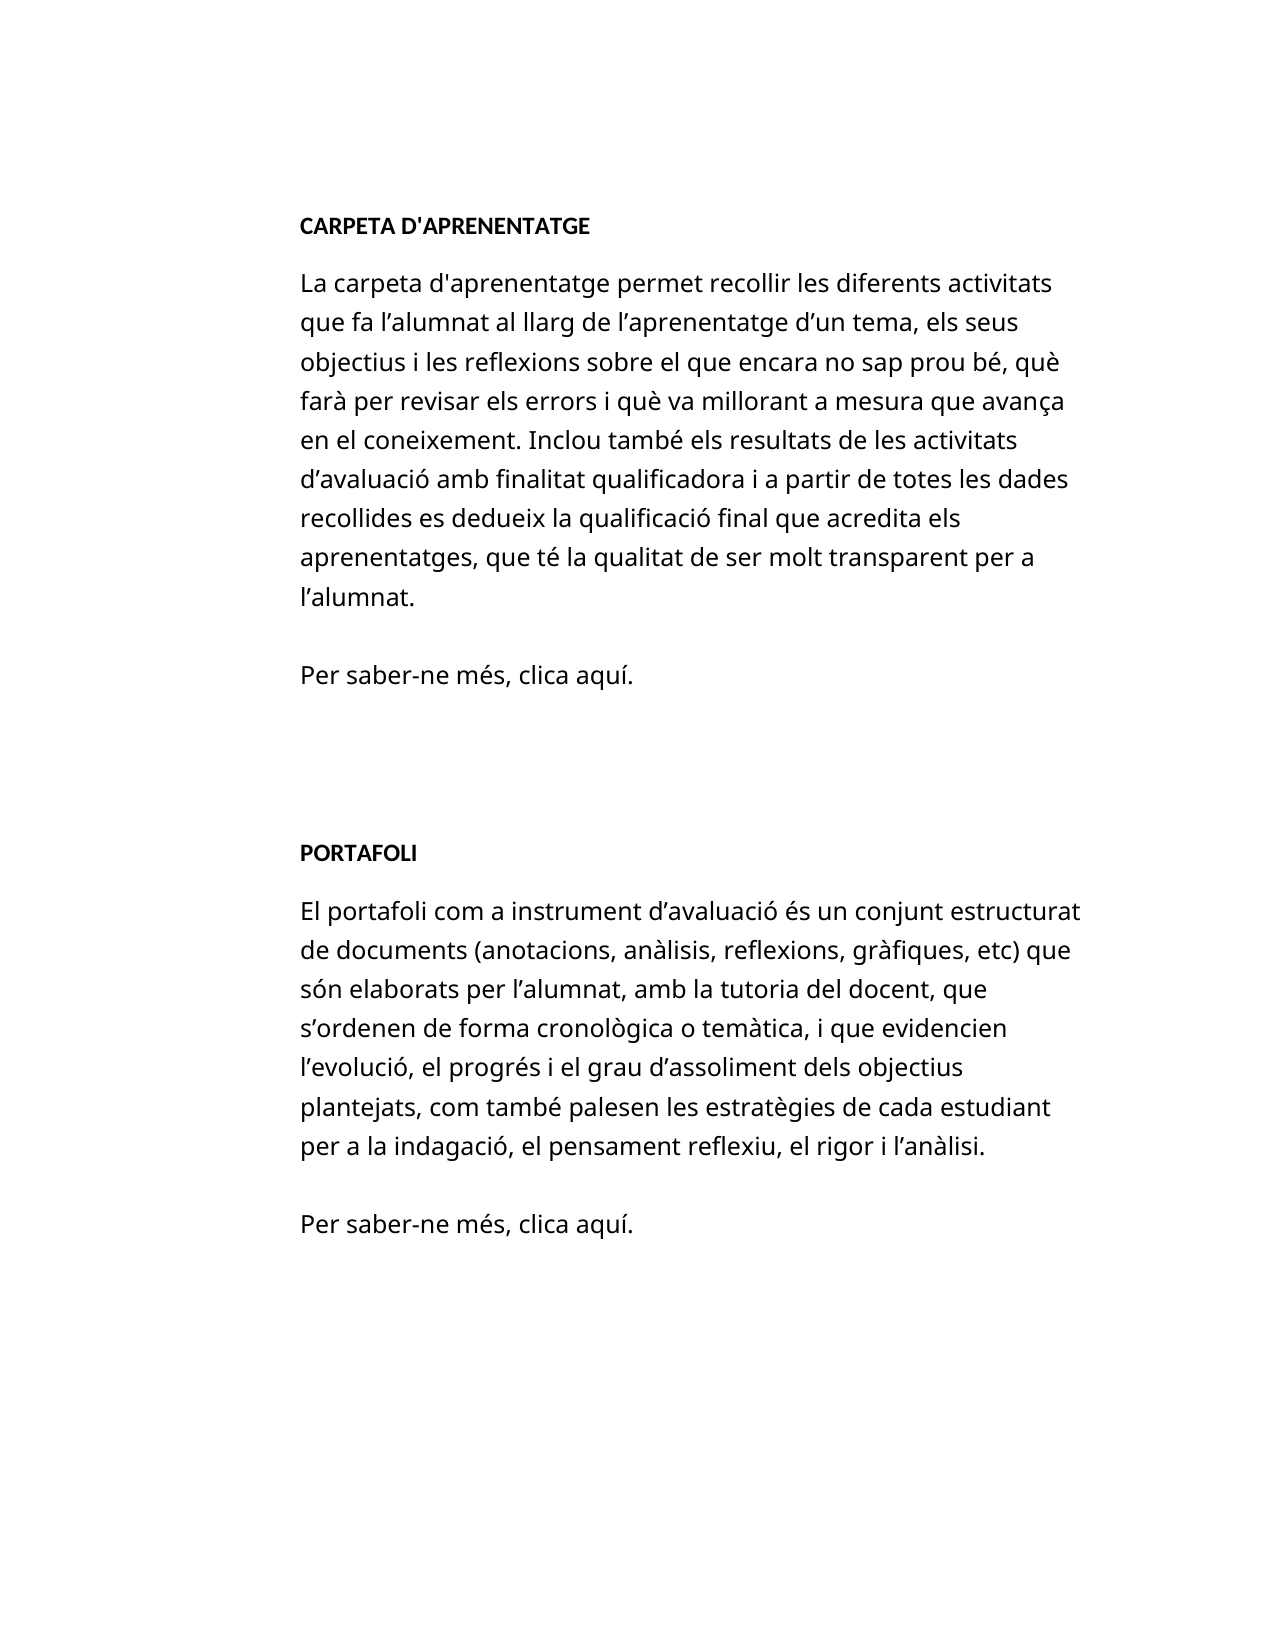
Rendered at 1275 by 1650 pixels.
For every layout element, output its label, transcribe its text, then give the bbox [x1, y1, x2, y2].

text La carpeta d'aprenentatge permet recollir les diferents activitats que fa l’alumnat al llarg de l’aprenentatge d’un tema, els seus objectius i les reflexions sobre el que encara no sap prou bé, què farà per revisar els errors i què va millorant a mesura que avança en el coneixement. Inclou també els resultats de les activitats d’avaluació amb finalitat qualificadora i a partir de totes les dades recollides es dedueix la qualificació final que acredita els aprenentatges, que té la qualitat de ser molt transparent per a l’alumnat. Per saber-ne més, clica aquí. [300, 266, 1087, 692]
text El portafoli com a instrument d’avaluació és un conjunt estructurat de documents (anotacions, anàlisis, reflexions, gràfiques, etc) que són elaborats per l’alumnat, amb la tutoria del docent, que s’ordenen de forma cronològica o temàtica, i que evidencien l’evolució, el progrés i el grau d’assoliment dels objectius plantejats, com també palesen les estratègies de cada estudiant per a la indagació, el pensament reflexiu, el rigor i l’anàlisi. Per saber-ne més, clica aquí. [300, 893, 1087, 1241]
subtitle CARPETA D'APRENENTATGE [300, 210, 1087, 241]
subtitle PORTAFOLI [300, 837, 1087, 868]
